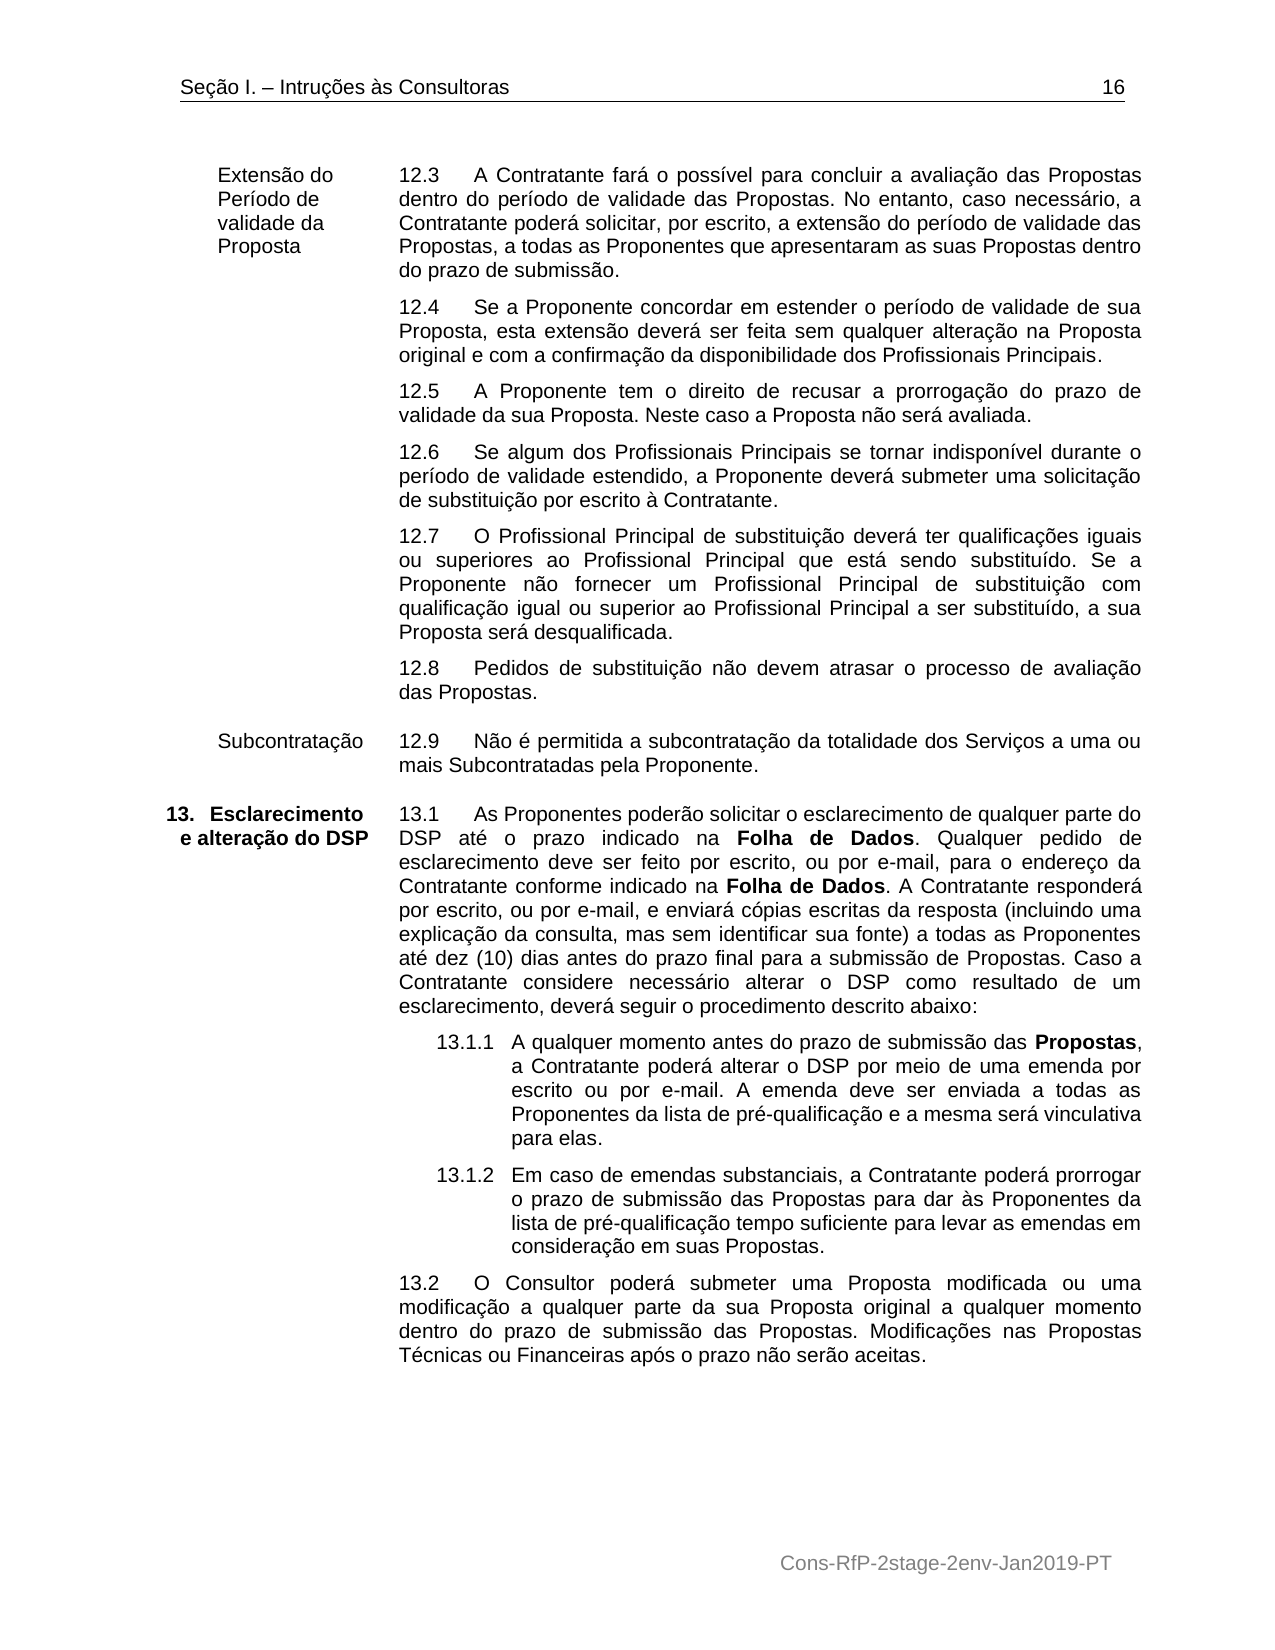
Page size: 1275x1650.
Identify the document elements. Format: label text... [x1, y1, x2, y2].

table_cell As Proponentes poderão solicitar o esclarecimento de qualquer parte do DSP até o prazo indicado na Folha de Dados. Qualquer pedido de esclarecimento deve ser feito por escrito, ou por e-mail, para o endereço da Contratante conforme indicado na Folha de Dados. A Contratante responderá por escrito, ou por e-mail, e enviará cópias escritas da resposta (incluindo uma explicação da consulta, mas sem identificar sua fonte) a todas as Proponentes até dez (10) dias antes do prazo final para a submissão de Propostas. Caso a Contratante considere necessário alterar o DSP como resultado de um esclarecimento, deverá seguir o procedimento descrito abaixo: A qualquer momento antes do prazo de submissão das Propostas, a Contratante poderá alterar o DSP por meio de uma emenda por escrito ou por e-mail. A emenda deve ser enviada a todas as Proponentes da lista de pré-qualificação e a mesma será vinculativa para elas. Em caso de emendas substanciais, a Contratante poderá prorrogar o prazo de submissão das Propostas para dar às Proponentes da lista de pré-qualificação tempo suficiente para levar as emendas em consideração em suas Propostas. O Consultor poderá submeter uma Proposta modificada ou uma modificação a qualquer parte da sua Proposta original a qualquer momento dentro do prazo de submissão das Propostas. Modificações nas Propostas Técnicas ou Financeiras após o prazo não serão aceitas. [387, 790, 1154, 1379]
table_cell Subcontratação [168, 717, 387, 789]
table_cell Extensão do Período de validade da Proposta [168, 150, 387, 717]
table_cell Não é permitida a subcontratação da totalidade dos Serviços a uma ou mais Subcontratadas pela Proponente. [387, 717, 1154, 789]
table_cell A Contratante fará o possível para concluir a avaliação das Propostas dentro do período de validade das Propostas. No entanto, caso necessário, a Contratante poderá solicitar, por escrito, a extensão do período de validade das Propostas, a todas as Proponentes que apresentaram as suas Propostas dentro do prazo de submissão. Se a Proponente concordar em estender o período de validade de sua Proposta, esta extensão deverá ser feita sem qualquer alteração na Proposta original e com a confirmação da disponibilidade dos Profissionais Principais. A Proponente tem o direito de recusar a prorrogação do prazo de validade da sua Proposta. Neste caso a Proposta não será avaliada. Se algum dos Profissionais Principais se tornar indisponível durante o período de validade estendido, a Proponente deverá submeter uma solicitação de substituição por escrito à Contratante. O Profissional Principal de substituição deverá ter qualificações iguais ou superiores ao Profissional Principal que está sendo substituído. Se a Proponente não fornecer um Profissional Principal de substituição com qualificação igual ou superior ao Profissional Principal a ser substituído, a sua Proposta será desqualificada. Pedidos de substituição não devem atrasar o processo de avaliação das Propostas. [387, 150, 1154, 717]
table_cell Esclarecimento e alteração do DSP [168, 790, 387, 1379]
